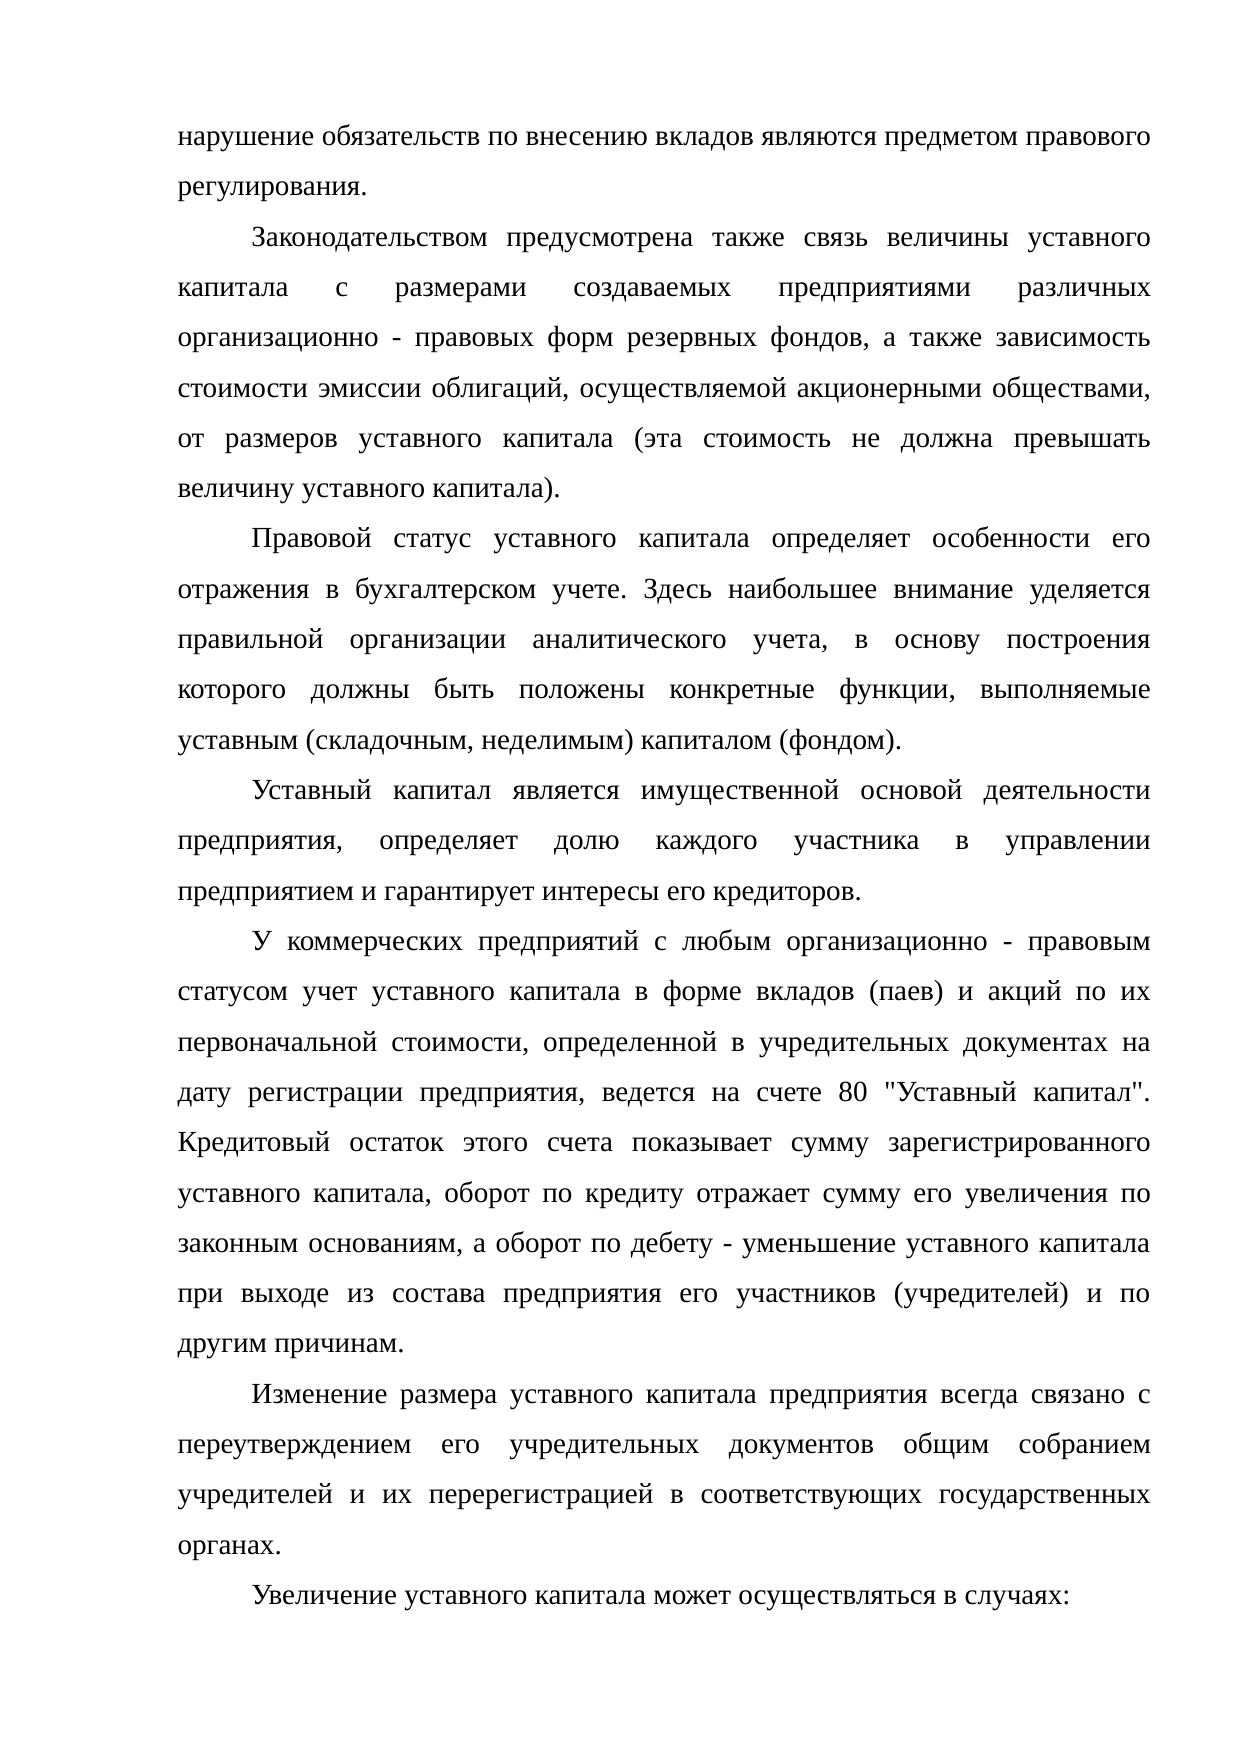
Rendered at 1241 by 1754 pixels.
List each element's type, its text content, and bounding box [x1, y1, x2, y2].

text Правовой статус уставного капитала определяет особенности его отражения в бухгалтерском учете. Здесь наибольшее внимание уделяется правильной организации аналитического учета, в основу построения которого должны быть положены конкретные функции, выполняемые уставным (складочным, неделимым) капиталом (фондом). [177, 521, 1152, 755]
text У коммерческих предприятий с любым организационно - правовым статусом учет уставного капитала в форме вкладов (паев) и акций по их первоначальной стоимости, определенной в учредительных документах на дату регистрации предприятия, ведется на счете 80 "Уставный капитал". Кредитовый остаток этого счета показывает сумму зарегистрированного уставного капитала, оборот по кредиту отражает сумму его увеличения по законным основаниям, а оборот по дебету - уменьшение уставного капитала при выходе из состава предприятия его участников (учредителей) и по другим причинам. [177, 923, 1152, 1359]
text Увеличение уставного капитала может осуществляться в случаях: [177, 1577, 1152, 1611]
text Законодательством предусмотрена также связь величины уставного капитала с размерами создаваемых предприятиями различных организационно - правовых форм резервных фондов, а также зависимость стоимости эмиссии облигаций, осуществляемой акционерными обществами, от размеров уставного капитала (эта стоимость не должна превышать величину уставного капитала). [177, 219, 1152, 504]
text Изменение размера уставного капитала предприятия всегда связано с переутверждением его учредительных документов общим собранием учредителей и их перерегистрацией в соответствующих государственных органах. [177, 1376, 1152, 1560]
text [177, 118, 1152, 202]
text Уставный капитал является имущественной основой деятельности предприятия, определяет долю каждого участника в управлении предприятием и гарантирует интересы его кредиторов. [177, 772, 1152, 906]
